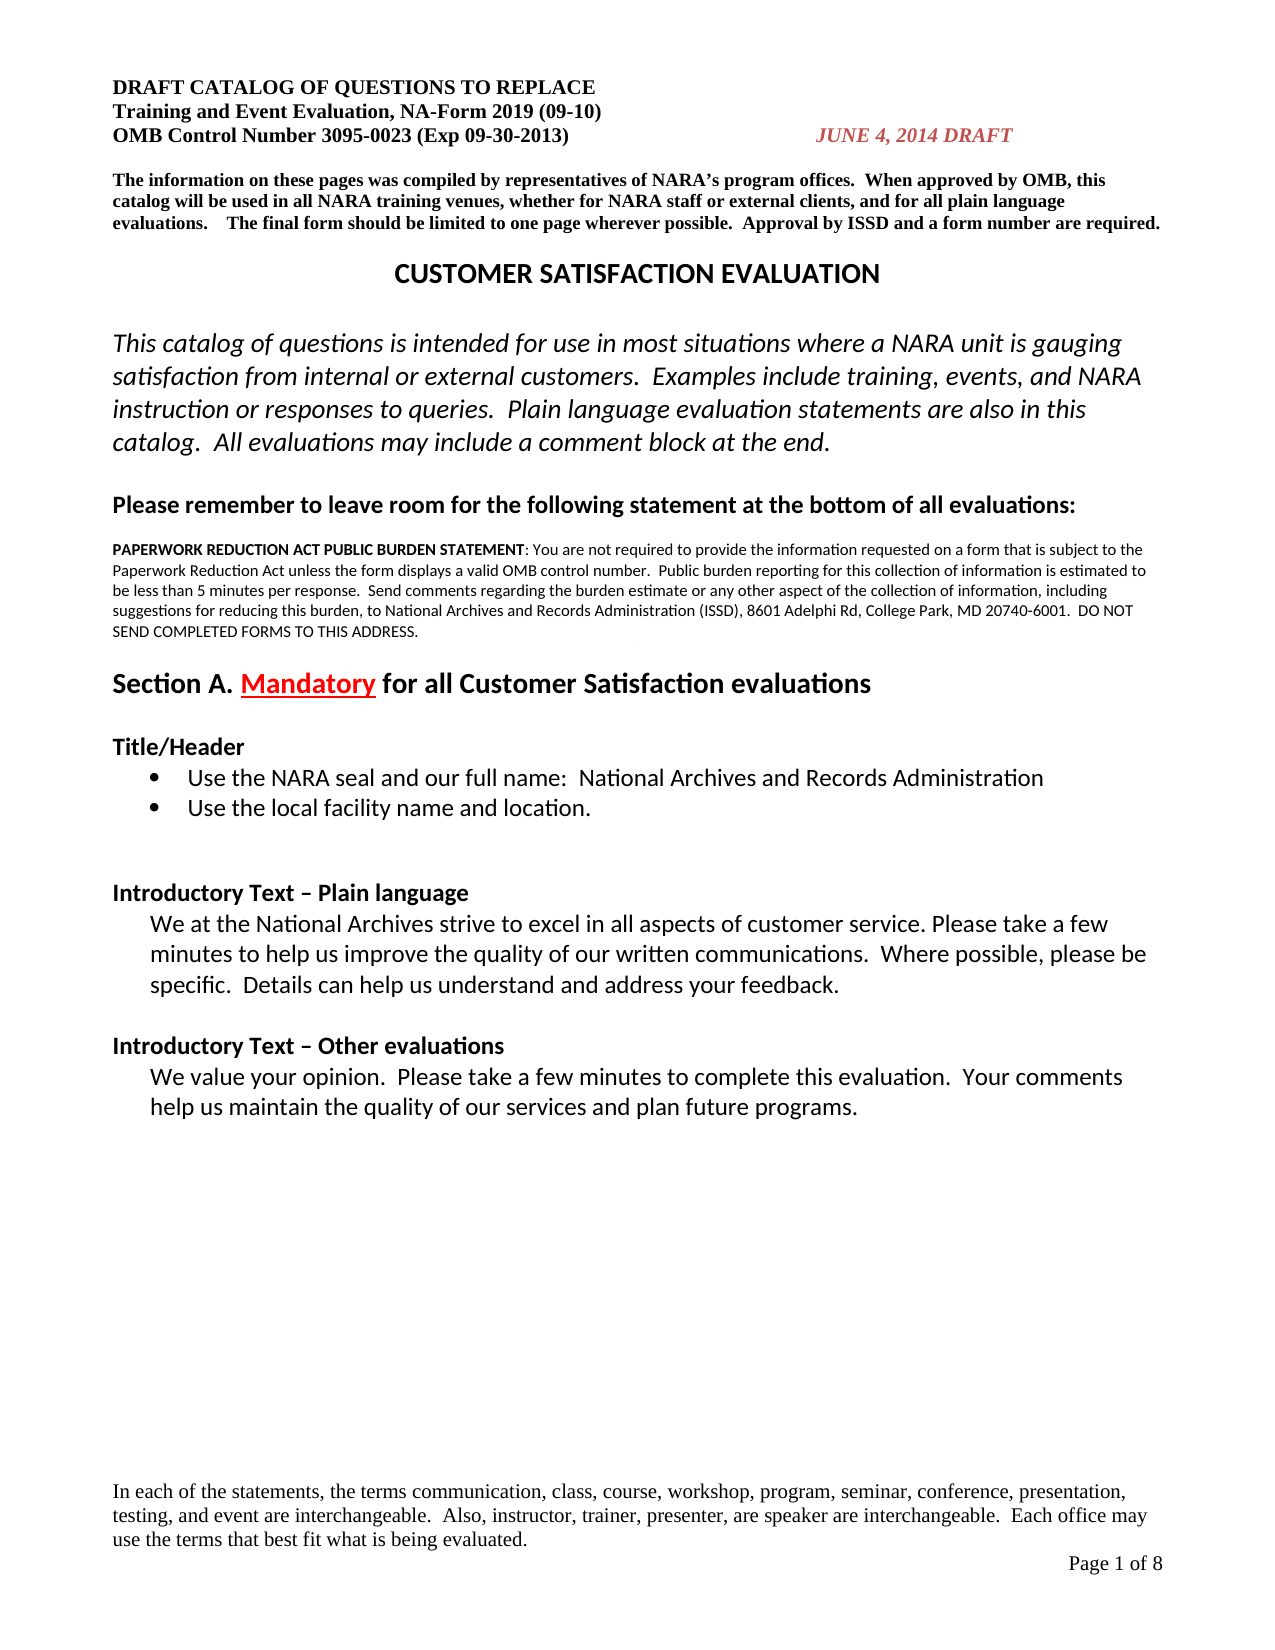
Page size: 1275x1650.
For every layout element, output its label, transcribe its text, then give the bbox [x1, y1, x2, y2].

text We at the National Archives strive to excel in all aspects of customer service. Please take a few minutes to help us improve the quality of our written communications. Where possible, please be specific. Details can help us understand and address your feedback. [150, 908, 1162, 1000]
text Title/Header [112, 731, 1162, 762]
text We value your opinion. Please take a few minutes to complete this evaluation. Your comments help us maintain the quality of our services and plan future programs. [150, 1061, 1162, 1122]
text Introductory Text – Plain language [112, 878, 1162, 908]
text Section A. Mandatory for all Customer Satisfaction evaluations [112, 665, 1162, 701]
list Use the seal and our full name: National Archives and Records Administration [150, 762, 1162, 792]
list Use the local facility name and location. [150, 792, 1162, 823]
text This catalog of questions is intended for use in most situations where a NARA unit is gauging satisfaction from internal or external customers. Examples include training, events, and NARA instruction or responses to queries. Plain language evaluation statements are also in this catalog. All evaluations may include a comment block at the end. [112, 326, 1162, 458]
text PAPERWORK REDUCTION ACT PUBLIC BURDEN STATEMENT: You are not required to provide the information requested on a form that is subject to the Paperwork Reduction Act unless the form displays a valid OMB control number. Public burden reporting for this collection of information is estimated to be less than 5 minutes per response. Send comments regarding the burden estimate or any other aspect of the collection of information, including suggestions for reducing this burden, to National Archives and Records Administration (ISSD), 8601 Adelphi Rd, College Park, MD 20740-6001. DO NOT SEND COMPLETED FORMS TO THIS ADDRESS. [112, 540, 1162, 641]
text Introductory Text – Other evaluations [112, 1030, 1162, 1061]
text CUSTOMER SATISFACTION EVALUATION [112, 255, 1162, 291]
text Please remember to leave room for the following statement at the bottom of all evaluations: [112, 489, 1162, 519]
